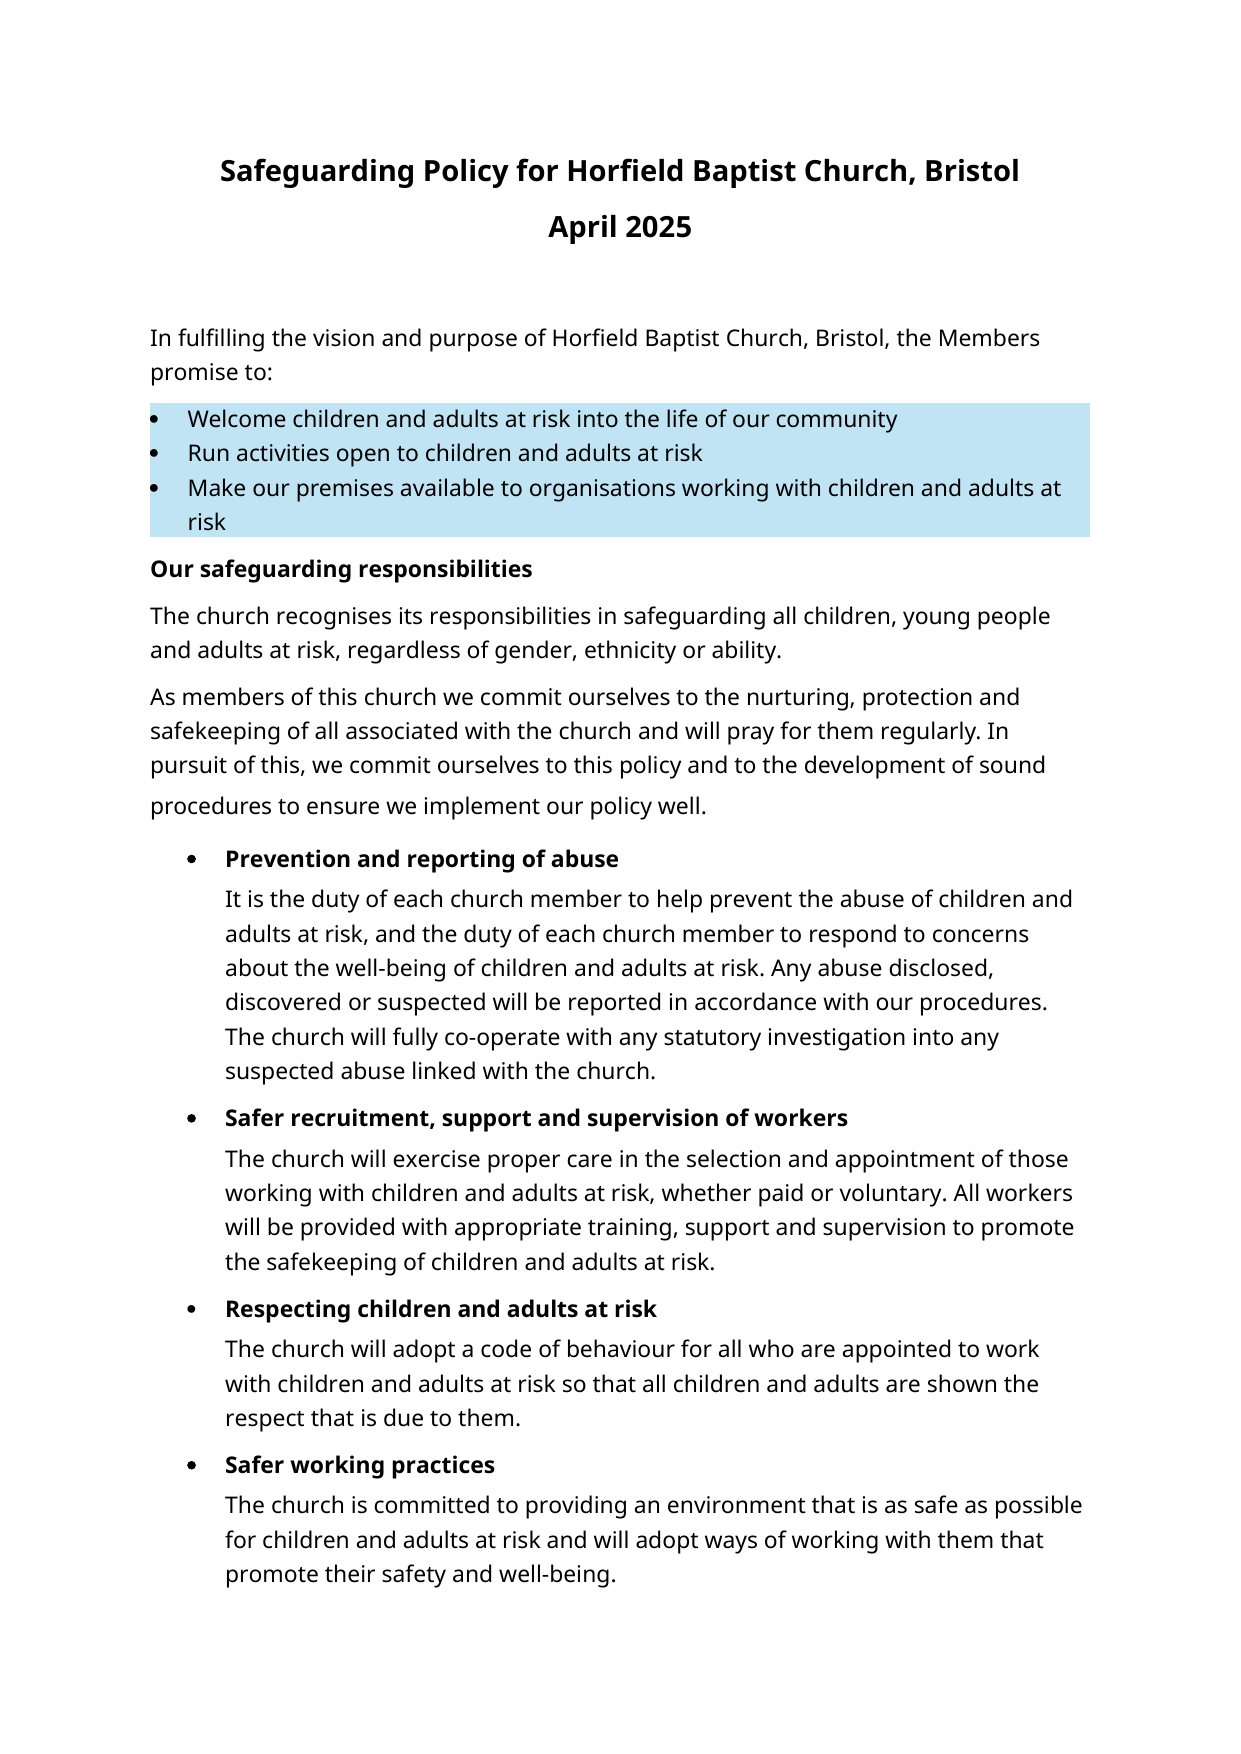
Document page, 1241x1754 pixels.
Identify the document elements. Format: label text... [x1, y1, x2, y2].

list Prevention and reporting of abuse [187, 842, 1090, 874]
list Run activities open to children and adults at risk [150, 437, 1090, 469]
text As members of this church we commit ourselves to the nurturing, protection and safekeeping of all associated with the church and will pray for them regularly. In pursuit of this, we commit ourselves to this policy and to the development of sound procedures to ensure we implement our policy well. [150, 681, 1090, 823]
text The church recognises its responsibilities in safeguarding all children, young people and adults at risk, regardless of gender, ethnicity or ability. [150, 600, 1090, 666]
list Respecting children and adults at risk [187, 1292, 1090, 1324]
text April 2025 [150, 206, 1090, 246]
text Our safeguarding responsibilities [150, 553, 1090, 584]
text The church is committed to providing an environment that is as safe as possible for children and adults at risk and will adopt ways of working with them that promote their safety and well-being. [225, 1489, 1090, 1589]
list Welcome children and adults at risk into the life of our community [150, 403, 1090, 434]
text Safeguarding Policy for Horfield Baptist Church, Bristol [150, 150, 1090, 190]
list Safer recruitment, support and supervision of workers [187, 1102, 1090, 1133]
list Safer working practices [187, 1449, 1090, 1480]
text The church will exercise proper care in the selection and appointment of those working with children and adults at risk, whether paid or voluntary. All workers will be provided with appropriate training, support and supervision to promote the safekeeping of children and adults at risk. [225, 1142, 1090, 1277]
text In fulfilling the vision and purpose of Horfield Baptist Church, Bristol, the Members promise to: [150, 322, 1090, 387]
text It is the duty of each church member to help prevent the abuse of children and adults at risk, and the duty of each church member to respond to concerns about the well-being of children and adults at risk. Any abuse disclosed, discovered or suspected will be reported in accordance with our procedures. The church will fully co-operate with any statutory investigation into any suspected abuse linked with the church. [225, 883, 1090, 1086]
text The church will adopt a code of behaviour for all who are appointed to work with children and adults at risk so that all children and adults are shown the respect that is due to them. [225, 1333, 1090, 1433]
list Make our premises available to organisations working with children and adults at risk [150, 472, 1090, 537]
